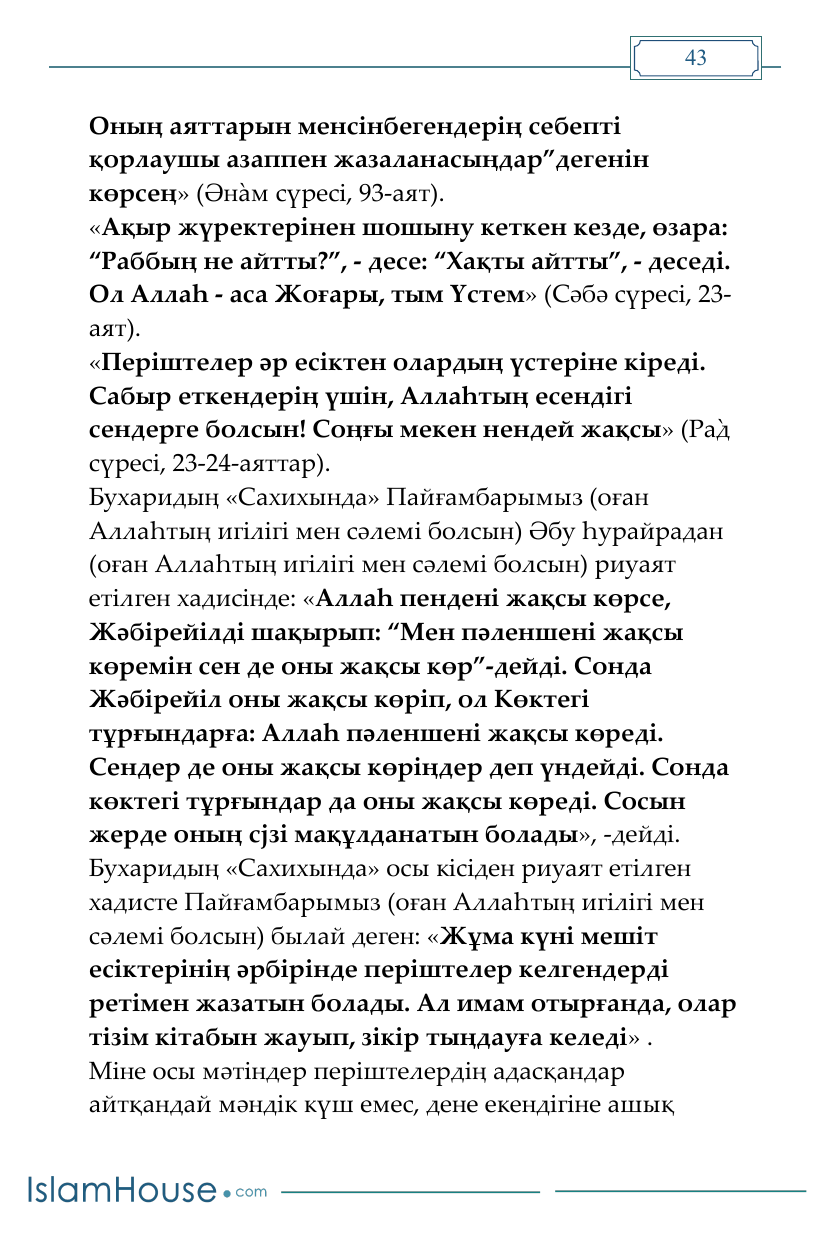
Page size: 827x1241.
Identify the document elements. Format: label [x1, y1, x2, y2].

picture [548, 1170, 807, 1208]
picture [20, 1171, 541, 1209]
text [89, 107, 738, 1120]
